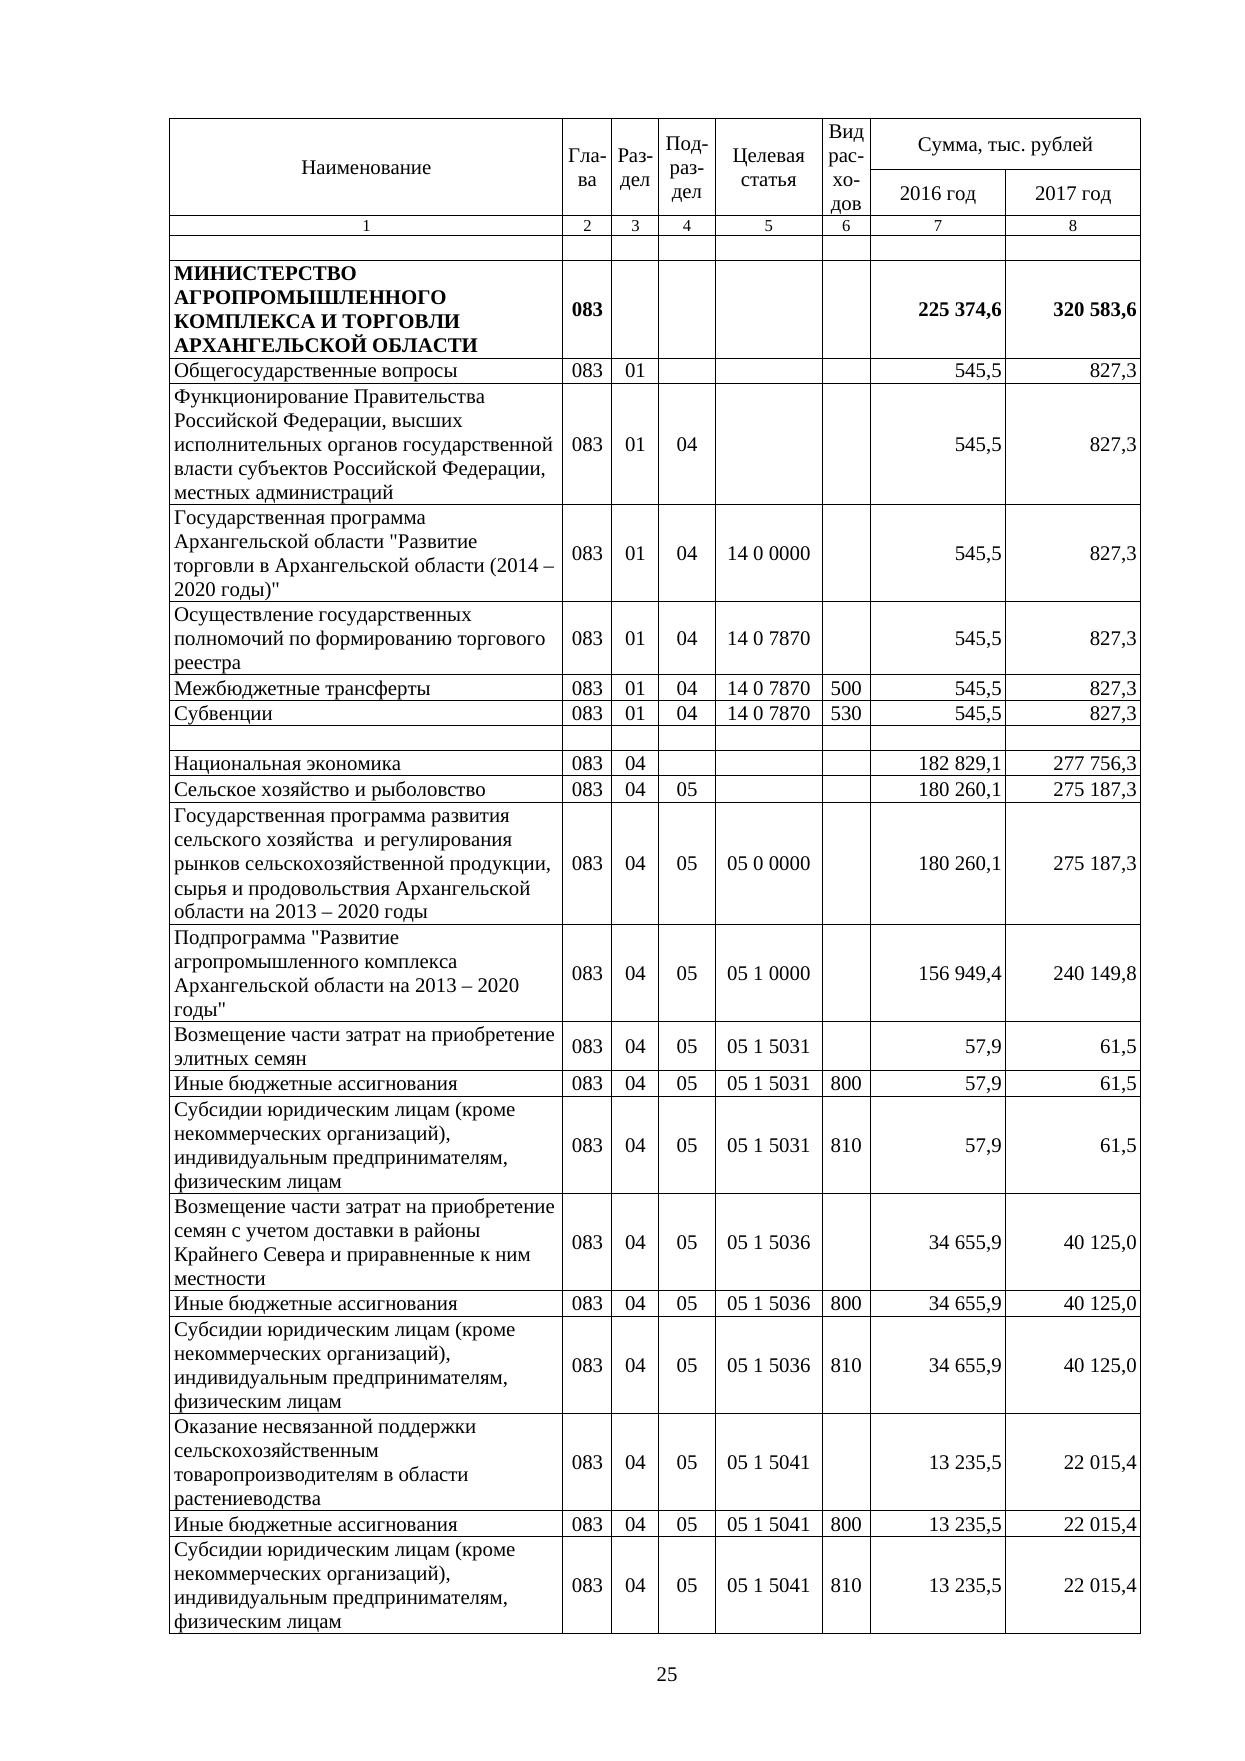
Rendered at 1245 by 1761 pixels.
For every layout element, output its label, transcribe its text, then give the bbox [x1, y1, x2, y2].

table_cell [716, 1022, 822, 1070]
table_header Сумма, тыс. рублей [871, 119, 1140, 169]
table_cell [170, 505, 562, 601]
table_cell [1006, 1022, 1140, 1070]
table_cell 2 [563, 216, 611, 235]
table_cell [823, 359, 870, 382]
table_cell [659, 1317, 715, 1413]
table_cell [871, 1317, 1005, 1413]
table_cell 8 [1006, 216, 1140, 235]
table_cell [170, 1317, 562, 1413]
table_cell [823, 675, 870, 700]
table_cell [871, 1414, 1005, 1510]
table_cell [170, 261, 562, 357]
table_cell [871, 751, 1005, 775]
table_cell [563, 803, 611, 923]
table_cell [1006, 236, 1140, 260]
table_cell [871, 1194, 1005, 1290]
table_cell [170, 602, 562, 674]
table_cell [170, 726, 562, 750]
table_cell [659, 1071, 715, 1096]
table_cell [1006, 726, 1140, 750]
table_header Раз- дел [612, 119, 658, 215]
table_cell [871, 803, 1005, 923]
table_cell 3 [612, 216, 658, 235]
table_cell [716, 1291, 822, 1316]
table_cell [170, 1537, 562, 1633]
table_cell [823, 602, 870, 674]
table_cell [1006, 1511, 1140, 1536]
table_cell 2017 год [1006, 170, 1140, 215]
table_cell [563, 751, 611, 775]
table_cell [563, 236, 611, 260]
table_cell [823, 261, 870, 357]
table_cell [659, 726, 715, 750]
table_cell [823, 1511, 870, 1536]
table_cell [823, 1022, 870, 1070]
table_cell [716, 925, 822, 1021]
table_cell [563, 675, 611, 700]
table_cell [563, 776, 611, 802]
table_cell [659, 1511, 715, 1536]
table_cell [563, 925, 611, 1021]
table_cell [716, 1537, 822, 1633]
table_cell 4 [659, 216, 715, 235]
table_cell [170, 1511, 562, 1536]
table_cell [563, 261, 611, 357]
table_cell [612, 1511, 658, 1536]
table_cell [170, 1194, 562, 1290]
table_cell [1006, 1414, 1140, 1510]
table_cell 5 [716, 216, 822, 235]
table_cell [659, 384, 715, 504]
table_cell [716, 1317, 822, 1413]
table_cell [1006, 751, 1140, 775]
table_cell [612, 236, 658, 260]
table_header Вид рас- хо- дов [823, 119, 870, 215]
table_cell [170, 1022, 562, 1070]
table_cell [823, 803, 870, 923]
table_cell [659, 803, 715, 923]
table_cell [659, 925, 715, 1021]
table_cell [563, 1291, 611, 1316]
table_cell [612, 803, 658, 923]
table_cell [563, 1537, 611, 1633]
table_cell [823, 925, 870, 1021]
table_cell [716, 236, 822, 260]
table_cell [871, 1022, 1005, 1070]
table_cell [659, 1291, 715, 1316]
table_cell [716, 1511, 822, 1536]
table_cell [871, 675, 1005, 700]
table_header Целевая статья [716, 119, 822, 215]
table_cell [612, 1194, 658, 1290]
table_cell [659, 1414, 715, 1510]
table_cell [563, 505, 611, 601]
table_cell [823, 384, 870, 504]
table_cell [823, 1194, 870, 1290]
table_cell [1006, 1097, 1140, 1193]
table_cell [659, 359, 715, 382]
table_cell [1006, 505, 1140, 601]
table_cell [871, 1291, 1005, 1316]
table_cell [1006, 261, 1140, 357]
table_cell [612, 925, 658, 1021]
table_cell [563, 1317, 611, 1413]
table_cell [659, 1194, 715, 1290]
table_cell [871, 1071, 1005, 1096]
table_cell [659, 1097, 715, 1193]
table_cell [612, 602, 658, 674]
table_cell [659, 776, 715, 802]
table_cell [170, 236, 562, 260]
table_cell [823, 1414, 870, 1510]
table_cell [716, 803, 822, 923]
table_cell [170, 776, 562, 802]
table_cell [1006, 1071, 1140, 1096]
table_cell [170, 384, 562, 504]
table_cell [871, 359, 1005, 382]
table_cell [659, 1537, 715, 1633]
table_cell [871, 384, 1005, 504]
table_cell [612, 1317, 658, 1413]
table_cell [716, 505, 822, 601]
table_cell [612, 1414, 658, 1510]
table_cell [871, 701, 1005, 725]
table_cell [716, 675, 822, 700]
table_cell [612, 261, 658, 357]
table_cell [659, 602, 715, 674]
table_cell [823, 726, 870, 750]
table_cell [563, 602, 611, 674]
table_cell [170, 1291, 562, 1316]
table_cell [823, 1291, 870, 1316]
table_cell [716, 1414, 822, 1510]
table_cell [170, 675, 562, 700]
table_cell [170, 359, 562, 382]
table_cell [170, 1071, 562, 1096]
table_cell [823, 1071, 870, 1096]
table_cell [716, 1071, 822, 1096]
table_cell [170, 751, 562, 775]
table_cell 7 [871, 216, 1005, 235]
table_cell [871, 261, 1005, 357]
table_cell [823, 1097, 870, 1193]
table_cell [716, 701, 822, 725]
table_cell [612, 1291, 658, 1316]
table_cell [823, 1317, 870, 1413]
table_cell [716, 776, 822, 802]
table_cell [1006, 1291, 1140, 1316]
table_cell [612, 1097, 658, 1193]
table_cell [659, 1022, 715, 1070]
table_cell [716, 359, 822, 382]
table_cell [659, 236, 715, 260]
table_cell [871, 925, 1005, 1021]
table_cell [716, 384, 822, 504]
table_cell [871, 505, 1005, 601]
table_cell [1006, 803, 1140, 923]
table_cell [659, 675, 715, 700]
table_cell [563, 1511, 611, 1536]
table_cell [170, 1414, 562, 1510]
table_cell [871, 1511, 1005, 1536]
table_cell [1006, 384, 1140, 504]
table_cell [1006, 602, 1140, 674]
table_header Наименование [170, 119, 562, 215]
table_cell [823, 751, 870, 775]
table_header Гла- ва [563, 119, 611, 215]
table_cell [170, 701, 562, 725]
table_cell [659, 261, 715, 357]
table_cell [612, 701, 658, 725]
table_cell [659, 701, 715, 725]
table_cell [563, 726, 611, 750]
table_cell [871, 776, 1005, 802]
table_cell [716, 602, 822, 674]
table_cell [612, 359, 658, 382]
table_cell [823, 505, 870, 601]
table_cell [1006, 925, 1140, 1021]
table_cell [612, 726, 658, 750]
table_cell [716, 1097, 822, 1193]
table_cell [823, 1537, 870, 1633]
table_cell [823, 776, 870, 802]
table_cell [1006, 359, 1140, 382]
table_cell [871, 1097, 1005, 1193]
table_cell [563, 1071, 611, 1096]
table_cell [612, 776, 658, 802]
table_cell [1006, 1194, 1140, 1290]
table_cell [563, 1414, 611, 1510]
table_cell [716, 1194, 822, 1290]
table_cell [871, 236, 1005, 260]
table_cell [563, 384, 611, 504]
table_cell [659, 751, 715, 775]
table_header Под- раз- дел [659, 119, 715, 215]
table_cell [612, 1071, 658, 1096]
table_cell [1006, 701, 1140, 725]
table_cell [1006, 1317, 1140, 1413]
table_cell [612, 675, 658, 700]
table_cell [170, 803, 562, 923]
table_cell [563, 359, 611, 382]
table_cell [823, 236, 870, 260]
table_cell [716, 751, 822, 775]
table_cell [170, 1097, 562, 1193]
table_cell 1 [170, 216, 562, 235]
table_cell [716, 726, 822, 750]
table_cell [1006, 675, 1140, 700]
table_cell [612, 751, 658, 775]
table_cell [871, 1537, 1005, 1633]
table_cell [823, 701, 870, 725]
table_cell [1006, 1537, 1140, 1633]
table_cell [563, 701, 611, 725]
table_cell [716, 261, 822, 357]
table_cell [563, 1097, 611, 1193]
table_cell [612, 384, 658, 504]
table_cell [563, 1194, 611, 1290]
table_cell 6 [823, 216, 870, 235]
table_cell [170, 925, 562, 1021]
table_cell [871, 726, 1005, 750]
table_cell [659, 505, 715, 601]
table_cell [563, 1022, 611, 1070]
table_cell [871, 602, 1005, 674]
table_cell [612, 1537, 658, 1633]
table_cell 2016 год [871, 170, 1005, 215]
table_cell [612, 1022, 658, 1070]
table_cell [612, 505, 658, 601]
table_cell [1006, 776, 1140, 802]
